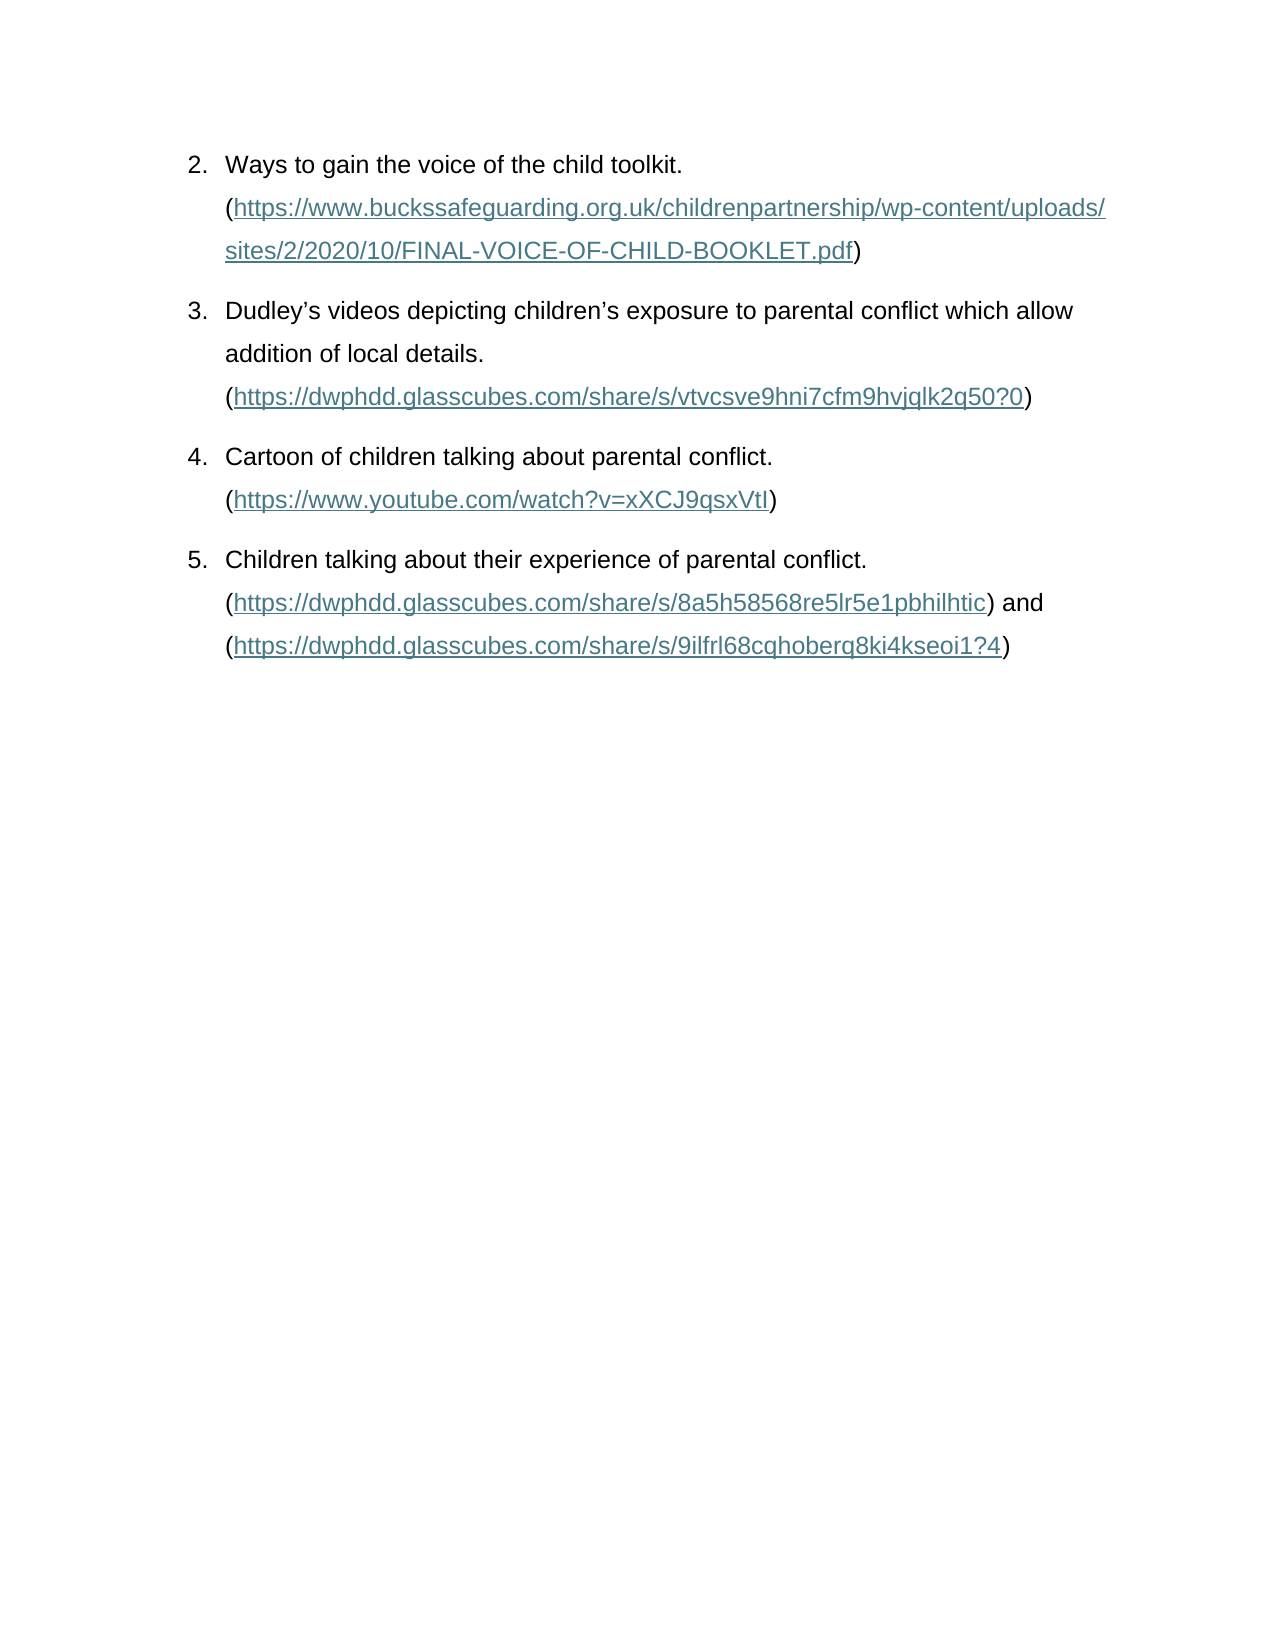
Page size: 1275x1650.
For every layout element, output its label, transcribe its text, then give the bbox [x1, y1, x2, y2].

list Children talking about their experience of parental conflict. (https://dwphdd.glasscubes.com/share/s/8a5h58568re5lr5e1pbhilhtic) and (https://dwphdd.glasscubes.com/share/s/9ilfrl68cqhoberq8ki4kseoi1?4) [187, 545, 1125, 660]
list Cartoon of children talking about parental conflict. (https://www.youtube.com/watch?v=xXCJ9qsxVtI) [187, 442, 1125, 514]
list Dudley’s videos depicting children’s exposure to parental conflict which allow addition of local details. (https://dwphdd.glasscubes.com/share/s/vtvcsve9hni7cfm9hvjqlk2q50?0) [187, 296, 1125, 411]
list Ways to gain the voice of the child toolkit. (https://www.buckssafeguarding.org.uk/childrenpartnership/wp-content/uploads/sites/2/2020/10/FINAL-VOICE-OF-CHILD-BOOKLET.pdf) [187, 150, 1125, 265]
